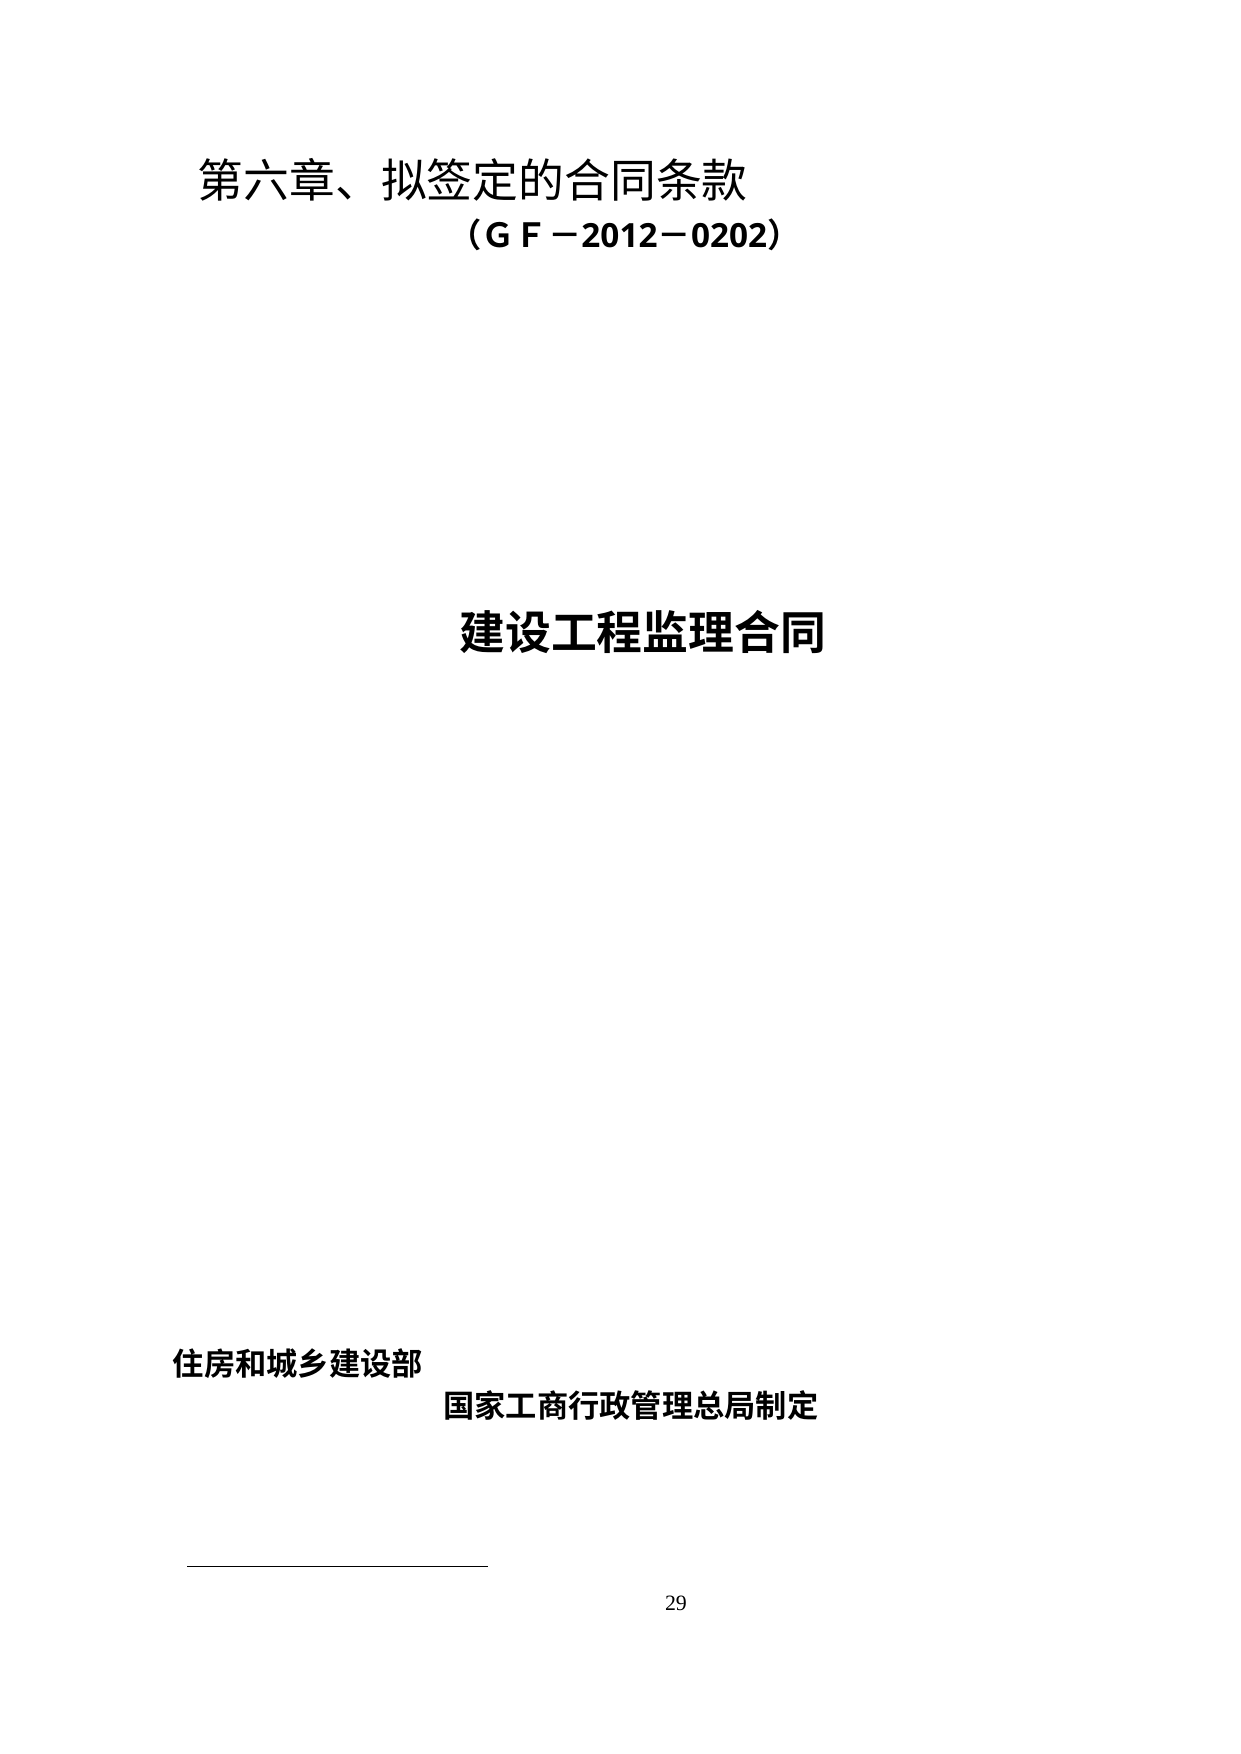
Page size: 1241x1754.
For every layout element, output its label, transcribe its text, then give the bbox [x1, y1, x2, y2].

text （ＧＦ－2012－0202） [164, 208, 1096, 257]
text 建设工程监理合同 [164, 596, 1096, 662]
text 29.1质疑人对采购单位的答复不满意，或者采购单位未在规定的时间内答复的，可以在答复期满后十五个工作日内按有关规定，向同级人民政府财政部门进行投诉。第六章、拟签定的合同条款 [164, 156, 1096, 208]
text 住房和城乡建设部 [164, 1317, 1096, 1389]
text 国家工商行政管理总局制定 [164, 1389, 1096, 1462]
